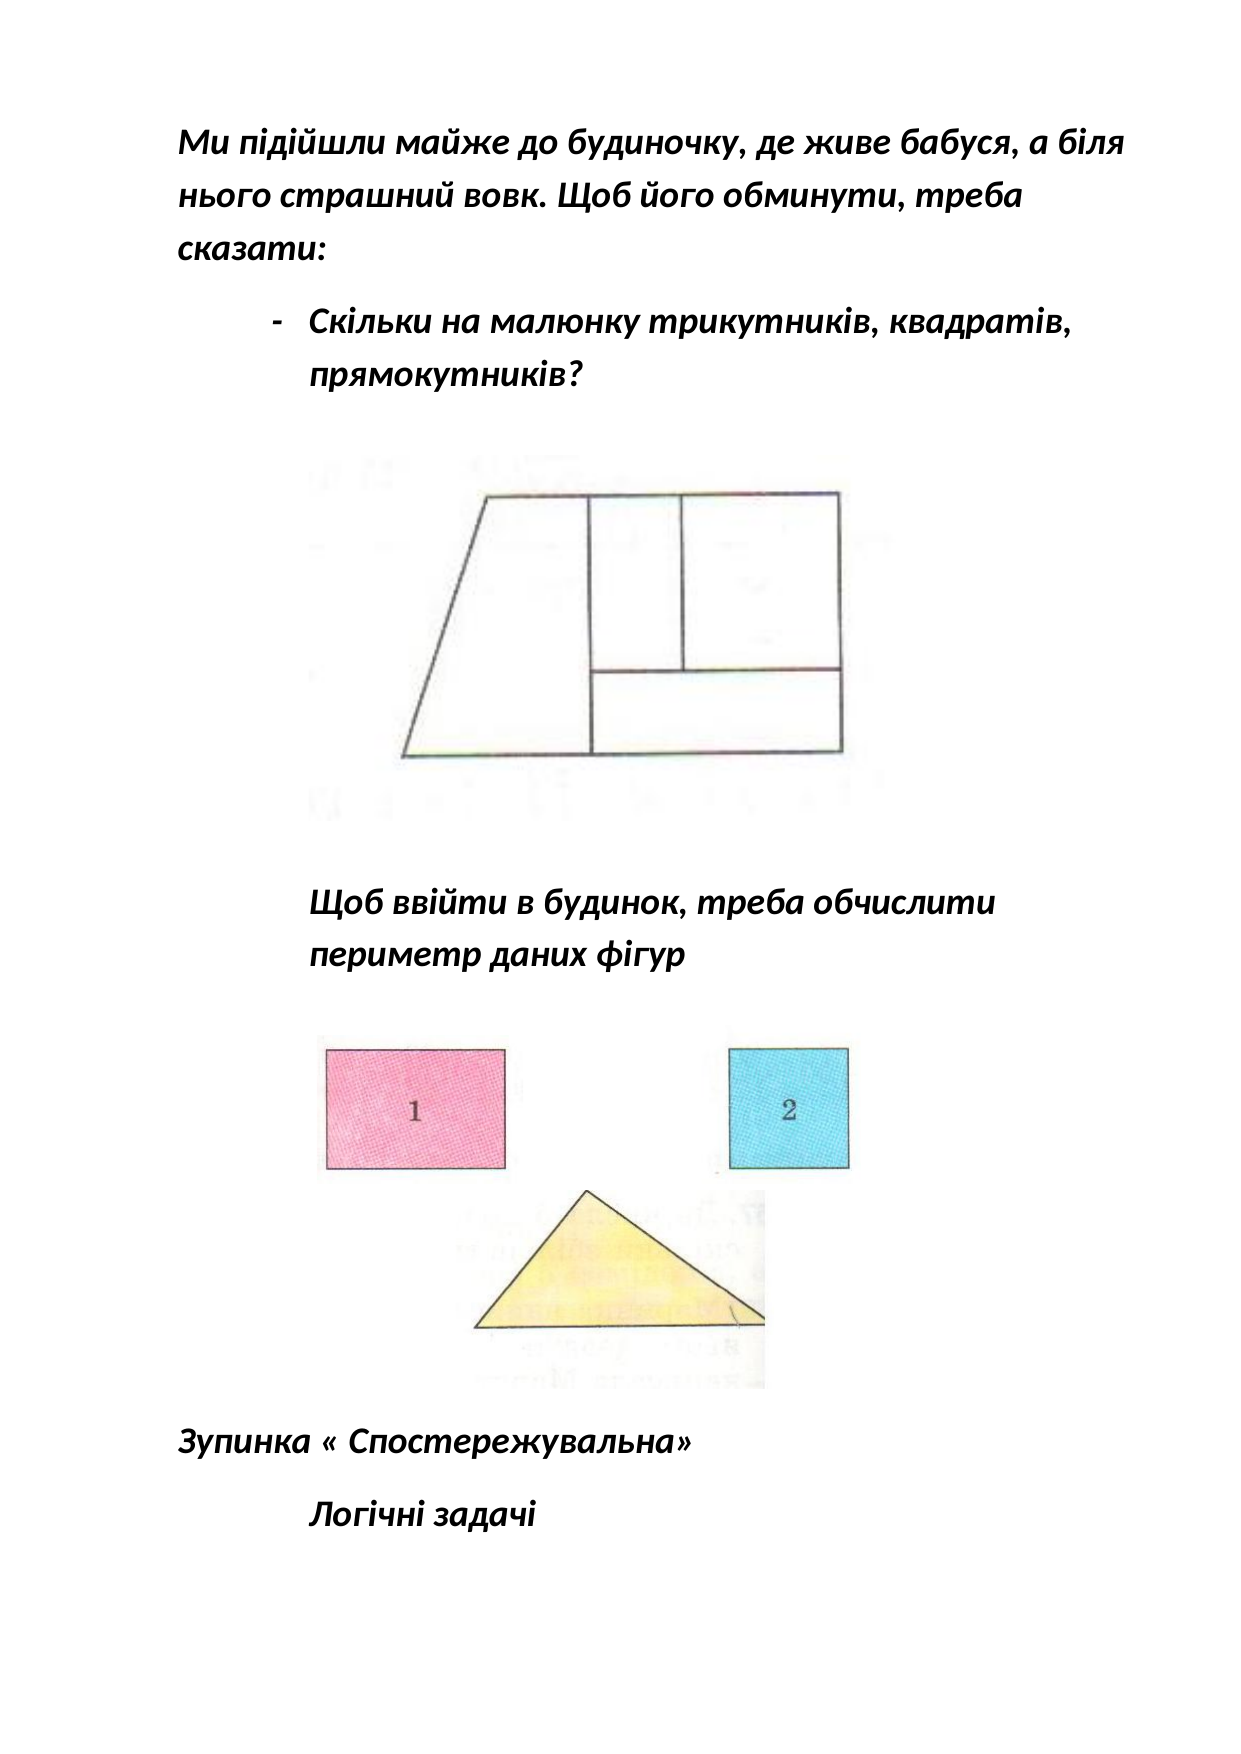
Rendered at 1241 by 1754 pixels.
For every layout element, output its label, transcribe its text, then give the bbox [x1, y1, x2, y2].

text Зупинка « Спостережувальна» [177, 1417, 1152, 1462]
picture [308, 455, 948, 821]
picture [701, 1018, 861, 1184]
list Щоб ввійти в будинок, треба обчислити периметр даних фігур [308, 878, 1152, 976]
picture [455, 1190, 775, 1389]
list Скільки на малюнку трикутників, квадратів, прямокутників? [271, 297, 1152, 396]
text Ми підійшли майже до будиночку, де живе бабуся, а біля нього страшний вовк. Щоб його обминути, треба сказати: [177, 118, 1152, 269]
list Логічні задачі [308, 1490, 1152, 1536]
picture [316, 1035, 524, 1184]
